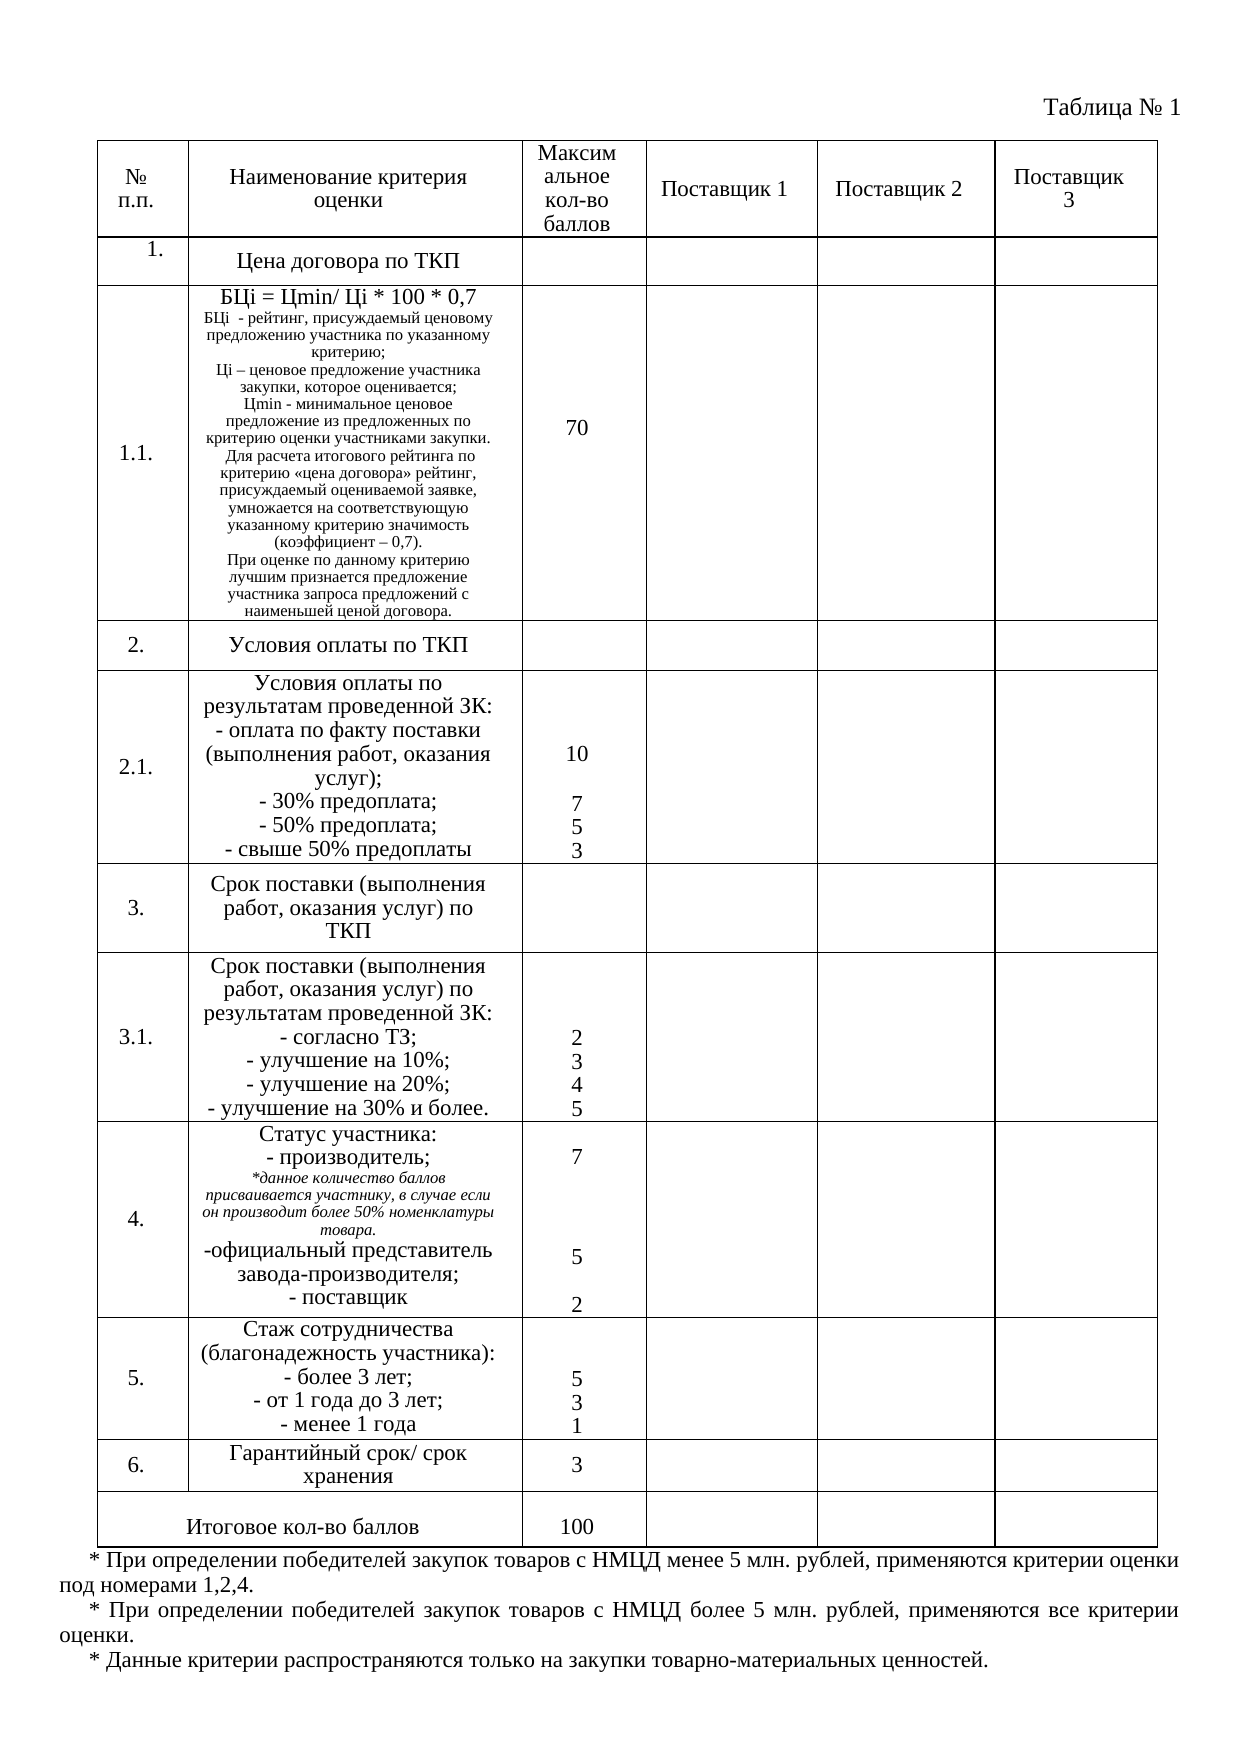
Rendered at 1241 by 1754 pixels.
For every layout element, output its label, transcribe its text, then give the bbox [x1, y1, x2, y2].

table_cell Статус участника: - производитель; *данное количество баллов присваивается участнику, в случае если он производит более 50% номенклатуры товара. -официальный представитель завода-производителя; - поставщик [189, 1122, 522, 1317]
table_cell [818, 286, 994, 620]
table_cell [818, 671, 994, 863]
table_cell [523, 864, 646, 952]
table_cell [818, 1440, 994, 1491]
table_cell [98, 238, 188, 285]
table_cell [996, 864, 1157, 952]
table_cell [996, 1318, 1157, 1439]
table_cell [818, 1492, 994, 1546]
table_cell Условия оплаты по ТКП [189, 621, 522, 670]
table_cell 3 [523, 1440, 646, 1491]
table_header Поставщик 3 [996, 141, 1157, 236]
table_cell 2. [98, 621, 188, 670]
table_cell Гарантийный срок/ срок хранения [189, 1440, 522, 1491]
table_cell 6. [98, 1440, 188, 1491]
table_cell [996, 621, 1157, 670]
table_cell [996, 1492, 1157, 1546]
table_header Поставщик 2 [818, 141, 994, 236]
table_cell 10 7 5 3 [523, 671, 646, 863]
table_cell [996, 1440, 1157, 1491]
table_cell [996, 671, 1157, 863]
table_cell 100 [523, 1492, 646, 1546]
table_cell [523, 621, 646, 670]
table_cell 3. [98, 864, 188, 952]
table_cell [818, 238, 994, 285]
table_header Максимальное кол-во баллов [523, 141, 646, 236]
text * При определении победителей закупок товаров с НМЦД более 5 млн. рублей, применяются все критерии оценки. [59, 1597, 1181, 1647]
table_header Наименование критерия оценки [189, 141, 522, 236]
table_cell 1.1. [98, 286, 188, 620]
table_cell 5 3 1 [523, 1318, 646, 1439]
text Таблица № 1 [44, 100, 1181, 119]
table_cell [647, 953, 817, 1121]
table_cell [818, 621, 994, 670]
table_cell 2.1. [98, 671, 188, 863]
table_cell [647, 238, 817, 285]
table_cell Итоговое кол-во баллов [98, 1492, 522, 1546]
table_cell 70 [523, 286, 646, 620]
table_cell [647, 864, 817, 952]
table_cell [647, 621, 817, 670]
table_cell Цена договора по ТКП [189, 238, 522, 285]
table_cell [818, 1318, 994, 1439]
table_cell Стаж сотрудничества (благонадежность участника): - более 3 лет; - от 1 года до 3 лет; - менее 1 года [189, 1318, 522, 1439]
table_cell Условия оплаты по результатам проведенной ЗК: - оплата по факту поставки (выполнения работ, оказания услуг); - 30% предоплата; - 50% предоплата; - свыше 50% предоплаты [189, 671, 522, 863]
table_cell 7 5 2 [523, 1122, 646, 1317]
table_cell [996, 1122, 1157, 1317]
table_cell 3.1. [98, 953, 188, 1121]
table_cell [523, 238, 646, 285]
table_cell [996, 953, 1157, 1121]
table_cell [647, 1492, 817, 1546]
table_header Поставщик 1 [647, 141, 817, 236]
text * При определении победителей закупок товаров с НМЦД менее 5 млн. рублей, применяются критерии оценки под номерами 1,2,4. [59, 1547, 1181, 1597]
table_cell 2 3 4 5 [523, 953, 646, 1121]
table_cell [647, 1440, 817, 1491]
table_cell Срок поставки (выполнения работ, оказания услуг) по результатам проведенной ЗК: - согласно ТЗ; - улучшение на 10%; - улучшение на 20%; - улучшение на 30% и более. [189, 953, 522, 1121]
table_cell [818, 953, 994, 1121]
table_cell [647, 671, 817, 863]
table_cell [818, 864, 994, 952]
table_cell 5. [98, 1318, 188, 1439]
table_cell [996, 286, 1157, 620]
table_cell [647, 1318, 817, 1439]
table_cell [647, 286, 817, 620]
table_cell [818, 1122, 994, 1317]
table_cell 4. [98, 1122, 188, 1317]
table_cell [647, 1122, 817, 1317]
table_header № п.п. [98, 141, 188, 236]
table_cell Срок поставки (выполнения работ, оказания услуг) по ТКП [189, 864, 522, 952]
table_cell [996, 238, 1157, 285]
table_cell БЦi = Цmin/ Цi * 100 * 0,7 БЦi - рейтинг, присуждаемый ценовому предложению участника по указанному критерию; Цi – ценовое предложение участника закупки, которое оценивается; Цmin - минимальное ценовое предложение из предложенных по критерию оценки участниками закупки. Для расчета итогового рейтинга по критерию «цена договора» рейтинг, присуждаемый оцениваемой заявке, умножается на соответствующую указанному критерию значимость (коэффициент – 0,7). При оценке по данному критерию лучшим признается предложение участника запроса предложений с наименьшей ценой договора. [189, 286, 522, 620]
text * Данные критерии распространяются только на закупки товарно-материальных ценностей. [59, 1647, 1196, 1672]
